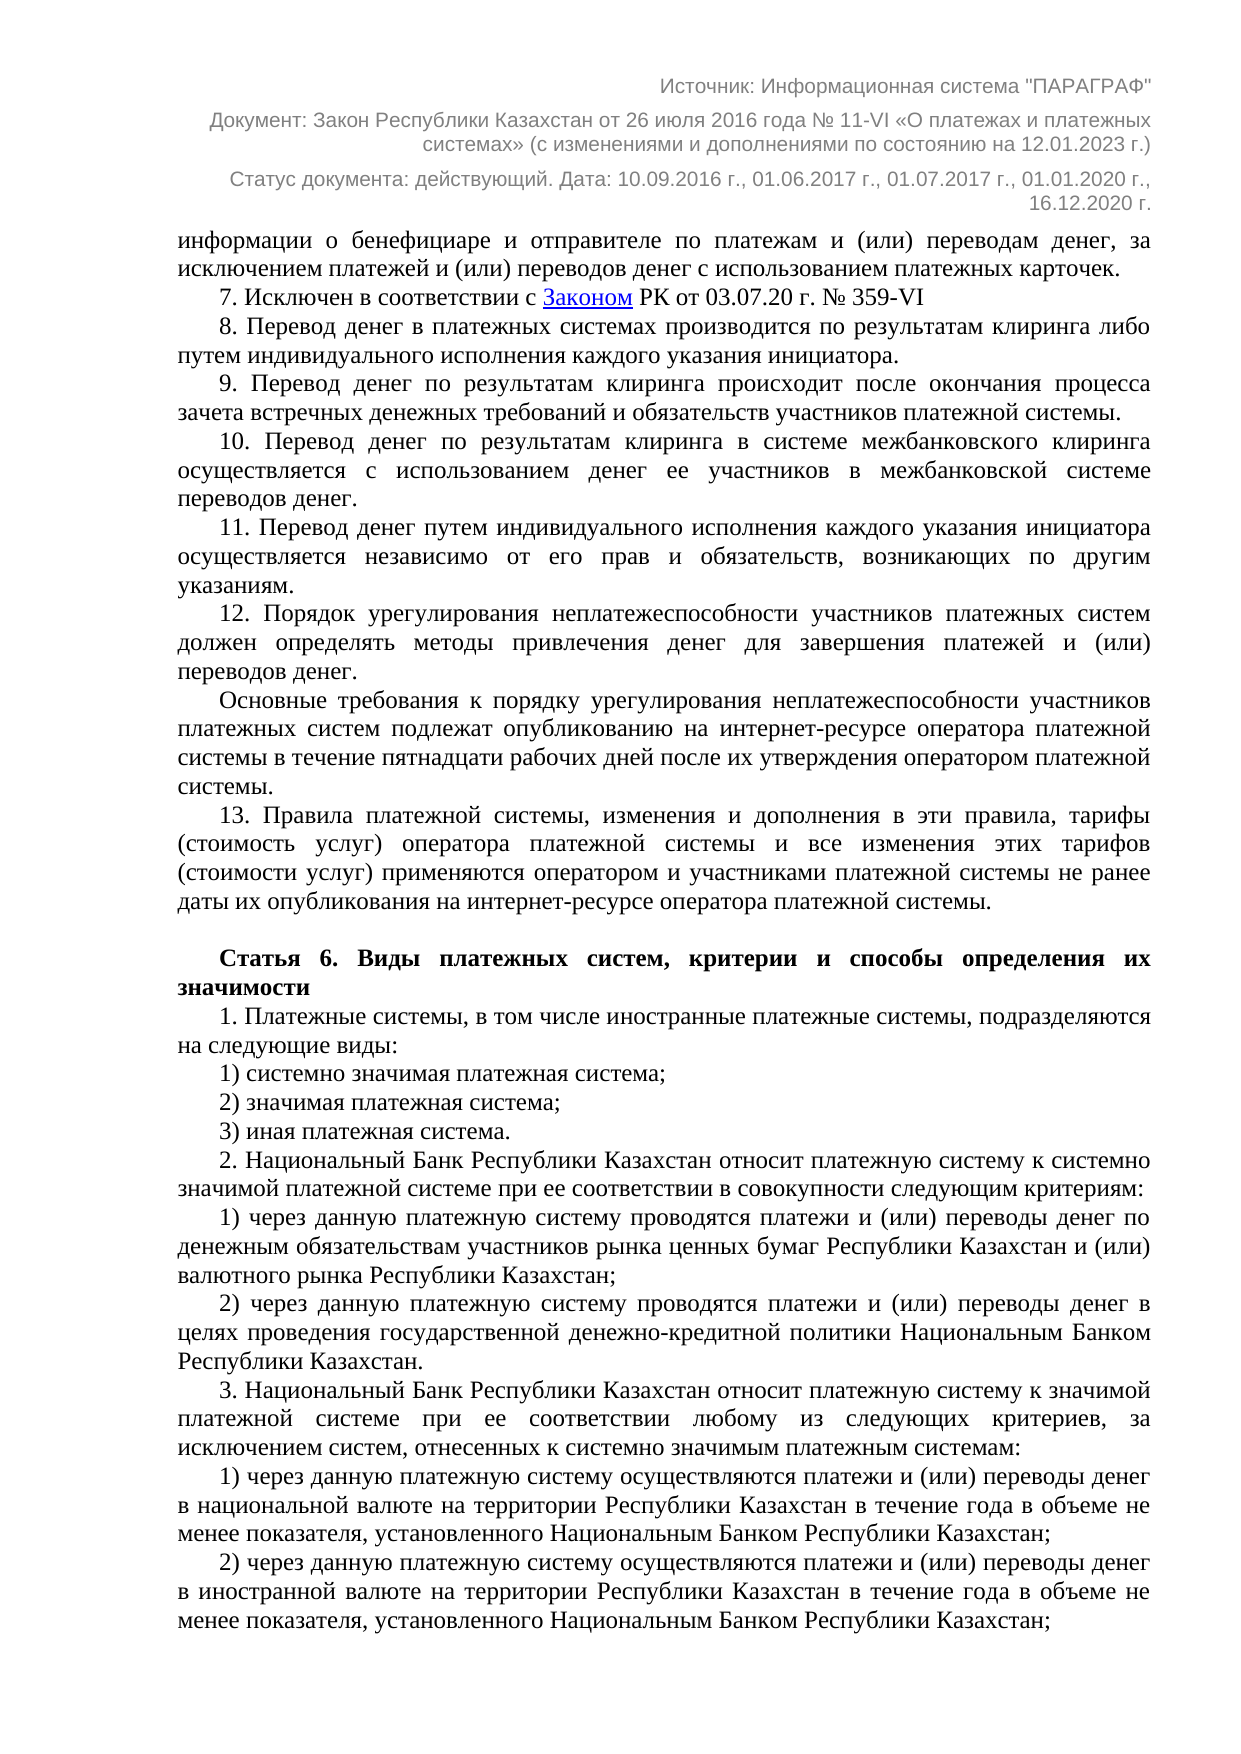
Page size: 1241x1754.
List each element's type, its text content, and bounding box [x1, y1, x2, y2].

text 1) через данную платежную систему осуществляются платежи и (или) переводы денег в национальной валюте на территории Республики Казахстан в течение года в объеме не менее показателя, установленного Национальным Банком Республики Казахстан; [177, 1461, 1152, 1547]
text 10. Перевод денег по результатам клиринга в системе межбанковского клиринга осуществляется с использованием денег ее участников в межбанковской системе переводов денег. [177, 426, 1152, 512]
text 3) иная платежная система. [177, 1116, 1152, 1145]
text 8. Перевод денег в платежных системах производится по результатам клиринга либо путем индивидуального исполнения каждого указания инициатора. [177, 311, 1152, 368]
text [177, 225, 1152, 282]
text 9. Перевод денег по результатам клиринга происходит после окончания процесса зачета встречных денежных требований и обязательств участников платежной системы. [177, 368, 1152, 426]
text 1) системно значимая платежная система; [177, 1058, 1152, 1087]
text 2) значимая платежная система; [177, 1087, 1152, 1116]
text 1) через данную платежную систему проводятся платежи и (или) переводы денег по денежным обязательствам участников рынка ценных бумаг Республики Казахстан и (или) валютного рынка Республики Казахстан; [177, 1202, 1152, 1288]
text 7. Исключен в соответствии с Законом РК от 03.07.20 г. № 359-VI [177, 282, 1152, 311]
text 2. Национальный Банк Республики Казахстан относит платежную систему к системно значимой платежной системе при ее соответствии в совокупности следующим критериям: [177, 1145, 1152, 1202]
text 3. Национальный Банк Республики Казахстан относит платежную систему к значимой платежной системе при ее соответствии любому из следующих критериев, за исключением систем, отнесенных к системно значимым платежным системам: [177, 1375, 1152, 1461]
text 2) через данную платежную систему осуществляются платежи и (или) переводы денег в иностранной валюте на территории Республики Казахстан в течение года в объеме не менее показателя, установленного Национальным Банком Республики Казахстан; [177, 1547, 1152, 1633]
text 13. Правила платежной системы, изменения и дополнения в эти правила, тарифы (стоимость услуг) оператора платежной системы и все изменения этих тарифов (стоимости услуг) применяются оператором и участниками платежной системы не ранее даты их опубликования на интернет-ресурсе оператора платежной системы. [177, 800, 1152, 915]
text 2) через данную платежную систему проводятся платежи и (или) переводы денег в целях проведения государственной денежно-кредитной политики Национальным Банком Республики Казахстан. [177, 1288, 1152, 1375]
text 1. Платежные системы, в том числе иностранные платежные системы, подразделяются на следующие виды: [177, 1001, 1152, 1058]
text 11. Перевод денег путем индивидуального исполнения каждого указания инициатора осуществляется независимо от его прав и обязательств, возникающих по другим указаниям. [177, 512, 1152, 598]
text Основные требования к порядку урегулирования неплатежеспособности участников платежных систем подлежат опубликованию на интернет-ресурсе оператора платежной системы в течение пятнадцати рабочих дней после их утверждения оператором платежной системы. [177, 685, 1152, 800]
text 12. Порядок урегулирования неплатежеспособности участников платежных систем должен определять методы привлечения денег для завершения платежей и (или) переводов денег. [177, 598, 1152, 685]
text Статья 6. Виды платежных систем, критерии и способы определения их значимости [177, 943, 1152, 1001]
